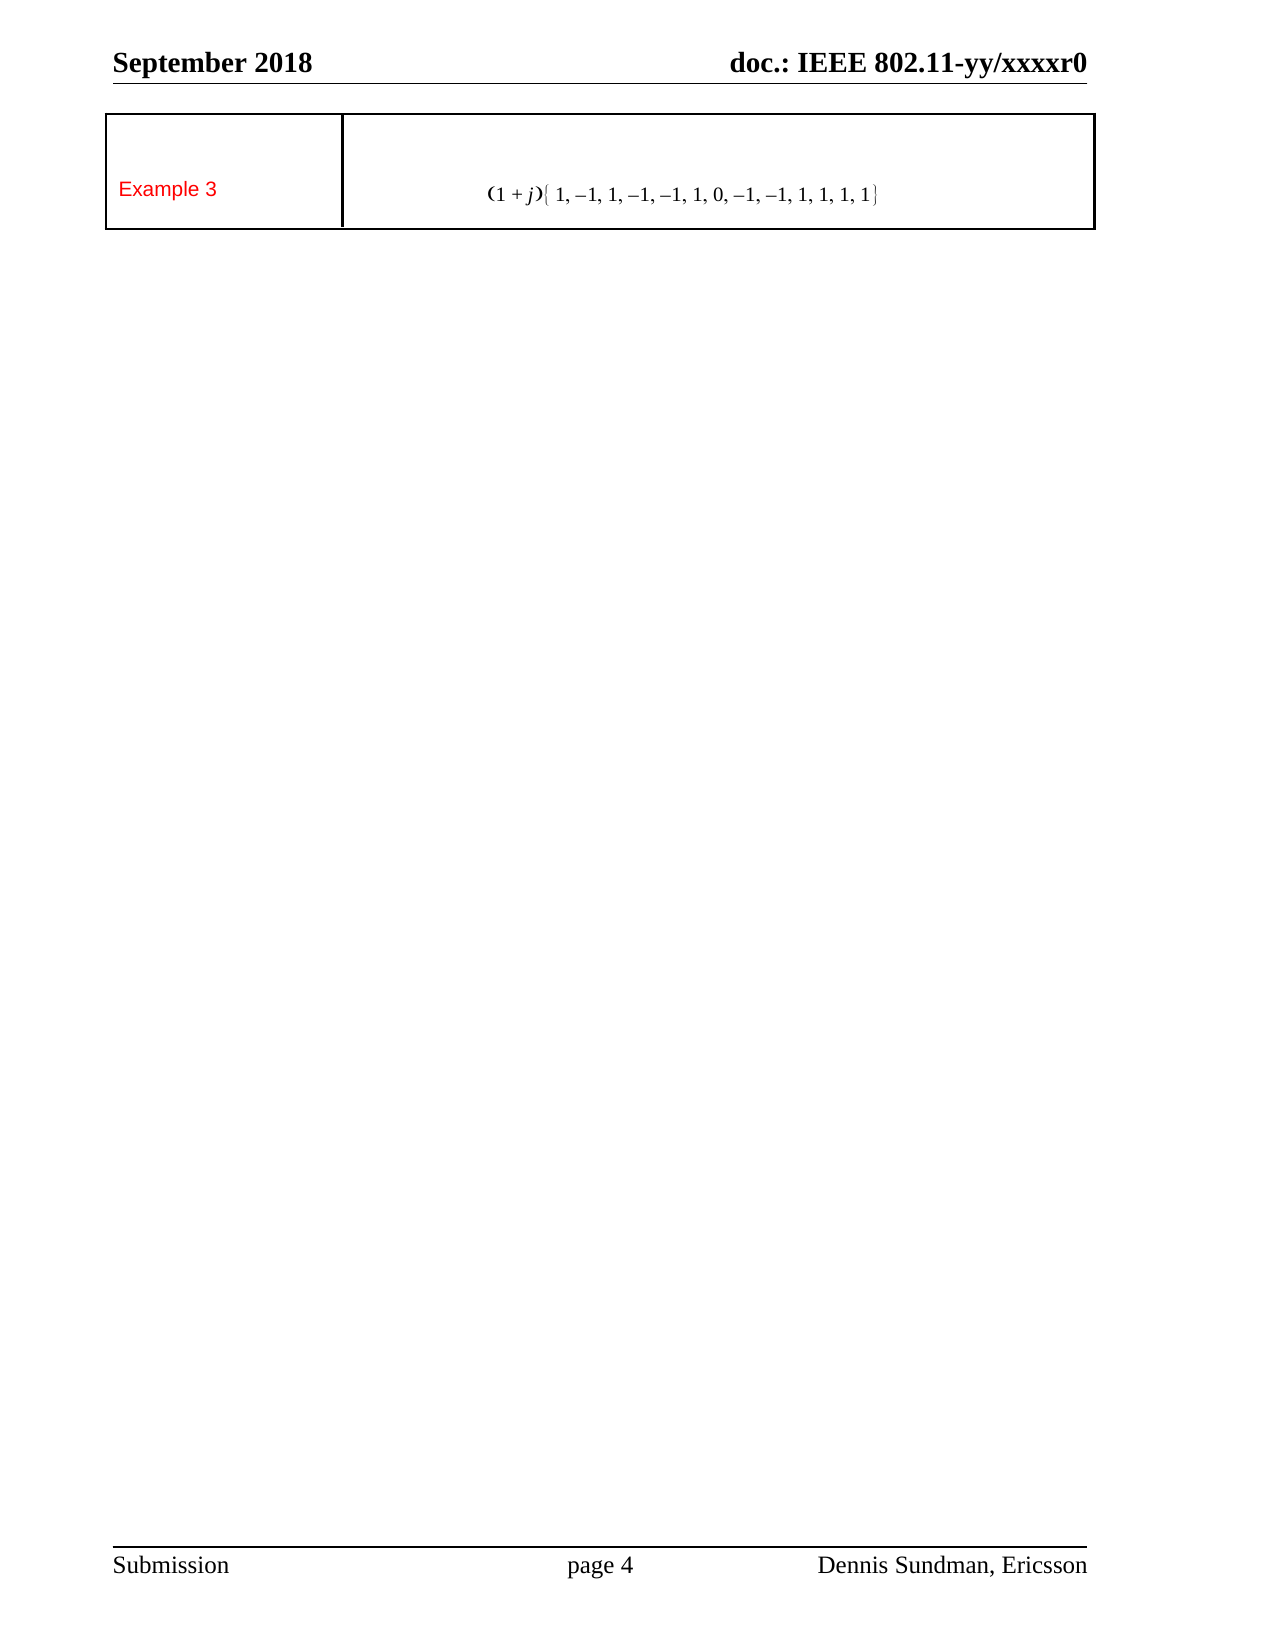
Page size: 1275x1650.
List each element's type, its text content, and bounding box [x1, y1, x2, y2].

table_cell [344, 115, 1093, 227]
table_cell Example 3 [107, 115, 341, 227]
